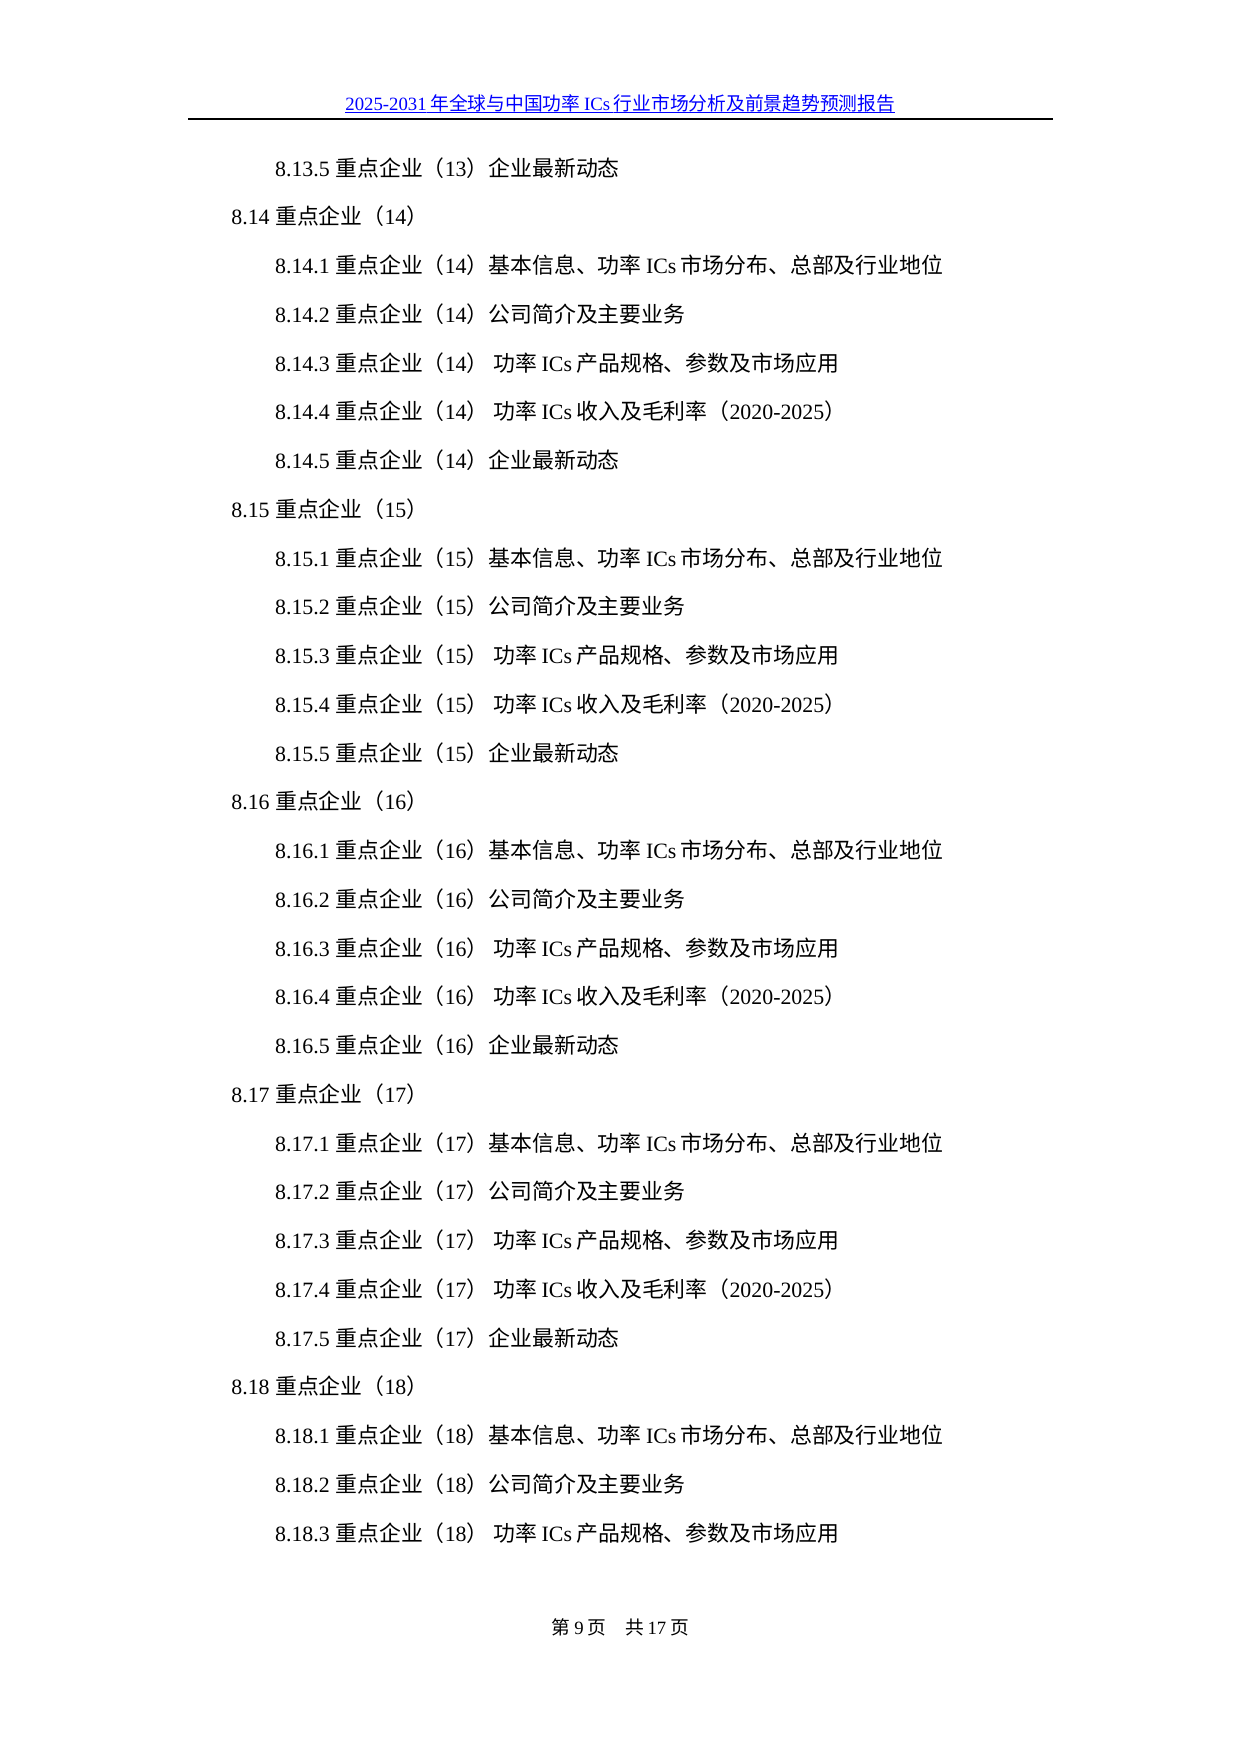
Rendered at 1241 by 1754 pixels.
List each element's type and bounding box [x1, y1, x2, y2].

text [187, 150, 1053, 1548]
